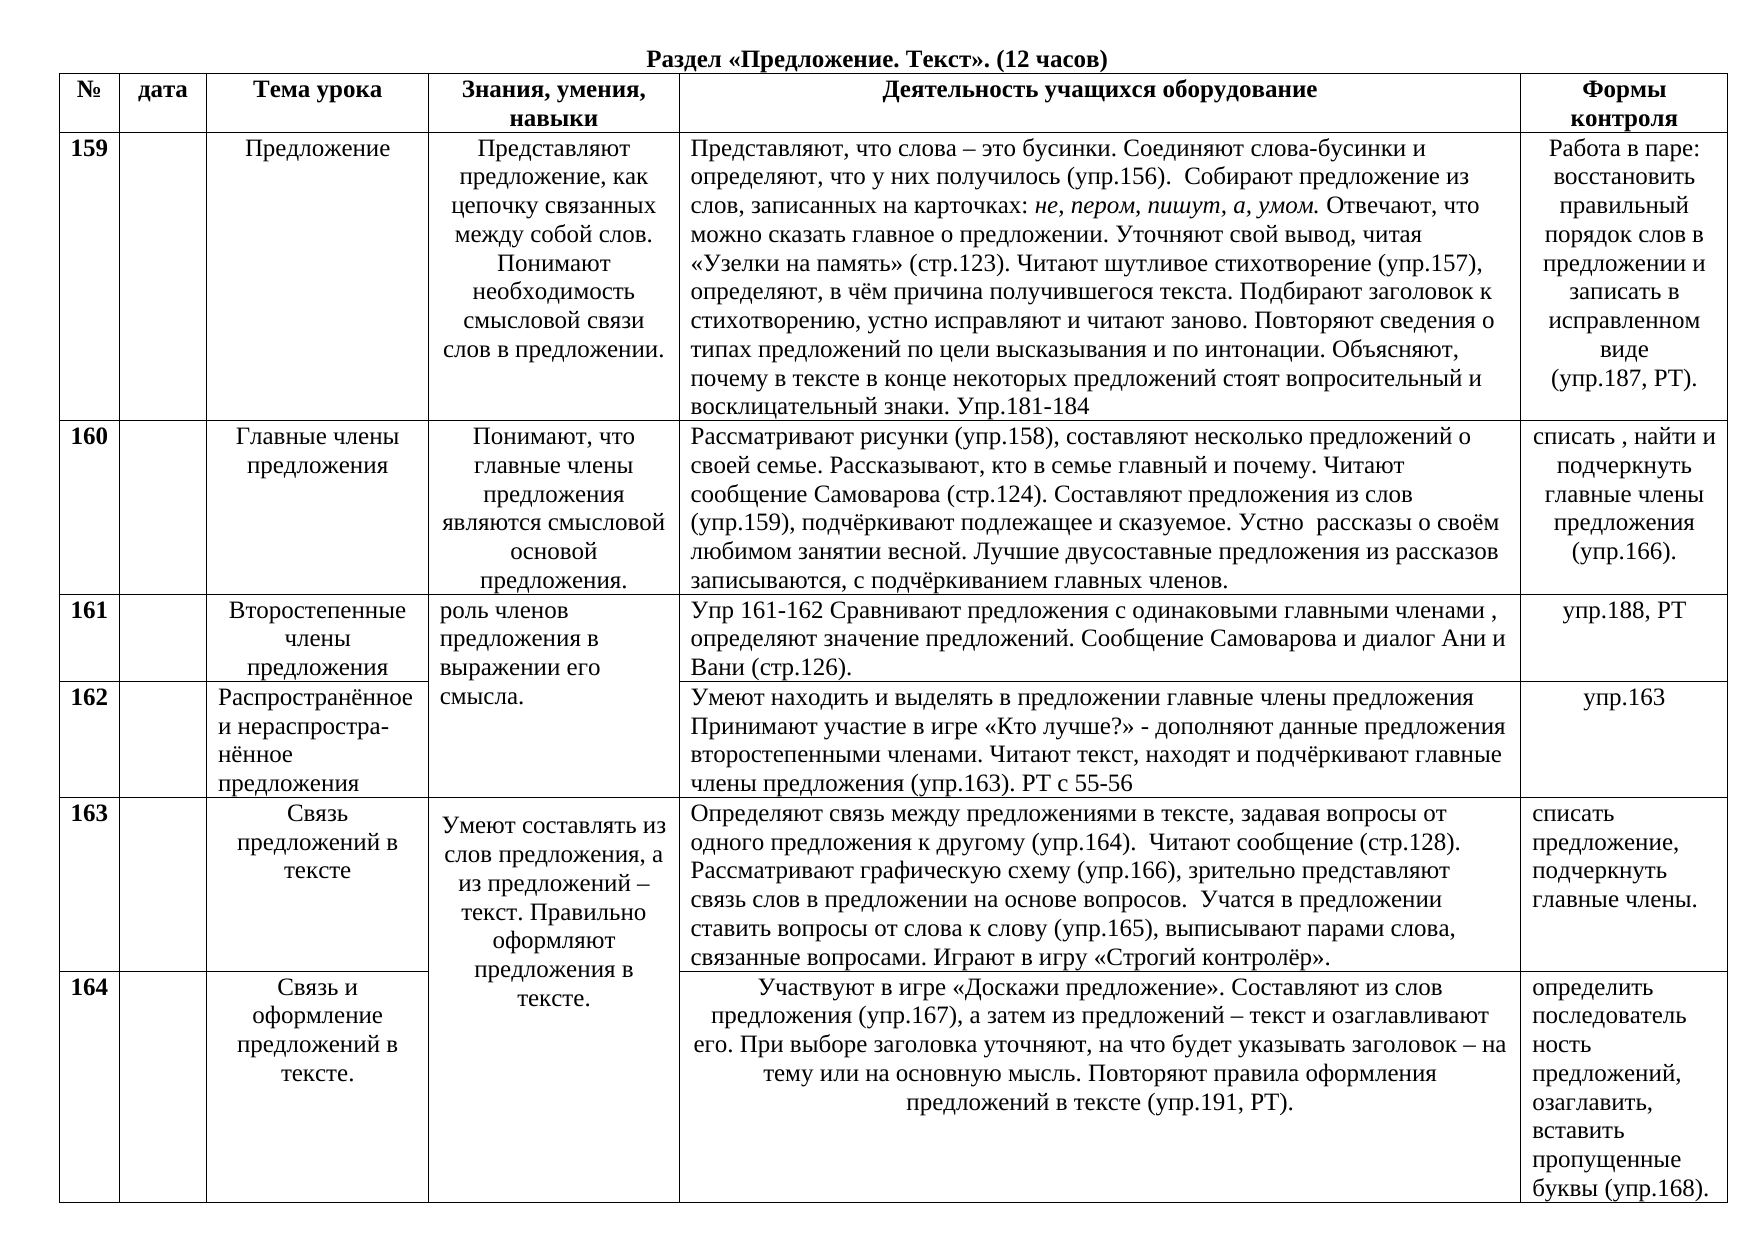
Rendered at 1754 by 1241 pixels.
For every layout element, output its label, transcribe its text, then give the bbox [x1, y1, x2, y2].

table_header Тема урока [207, 74, 428, 132]
table_cell 163 [60, 798, 119, 971]
table_cell Участвуют в игре «Доскажи предложение». Составляют из слов предложения (упр.167), а затем из предложений – текст и озаглавливают его. При выборе заголовка уточняют, на что будет указывать заголовок – на тему или на основную мысль. Повторяют правила оформления предложений в тексте (упр.191, РТ). [680, 972, 1520, 1202]
table_header Знания, умения, навыки [429, 74, 679, 132]
table_cell [120, 595, 206, 681]
table_cell Связь предложений в тексте [207, 798, 428, 971]
table_cell Представляют, что слова – это бусинки. Соединяют слова-бусинки и определяют, что у них получилось (упр.156). Собирают предложение из слов, записанных на карточках: не, пером, пишут, а, умом. Отвечают, что можно сказать главное о предложении. Уточняют свой вывод, читая «Узелки на память» (стр.123). Читают шутливое стихотворение (упр.157), определяют, в чём причина получившегося текста. Подбирают заголовок к стихотворению, устно исправляют и читают заново. Повторяют сведения о типах предложений по цели высказывания и по интонации. Объясняют, почему в тексте в конце некоторых предложений стоят вопросительный и восклицательный знаки. Упр.181-184 [680, 133, 1520, 420]
table_header № [60, 74, 119, 132]
table_header дата [120, 74, 206, 132]
table_cell упр.163 [1521, 682, 1727, 797]
table_cell [120, 682, 206, 797]
table_cell [120, 798, 206, 971]
table_cell 160 [60, 421, 119, 594]
table_cell [120, 972, 206, 1202]
table_cell списать , найти и подчеркнуть главные члены предложения (упр.166). [1521, 421, 1727, 594]
table_cell определить последователь ность предложений, озаглавить, вставить пропущенные буквы (упр.168). [1521, 972, 1727, 1202]
table_cell Умеют находить и выделять в предложении главные члены предложения Принимают участие в игре «Кто лучше?» - дополняют данные предложения второстепенными членами. Читают текст, находят и подчёркивают главные члены предложения (упр.163). РТ с 55-56 [680, 682, 1520, 797]
table_cell [120, 421, 206, 594]
table_cell 161 [60, 595, 119, 681]
table_cell Связь и оформление предложений в тексте. [207, 972, 428, 1202]
table_cell [120, 133, 206, 420]
table_cell Работа в паре: восстановить правильный порядок слов в предложении и записать в исправленном виде (упр.187, РТ). [1521, 133, 1727, 420]
table_cell 162 [60, 682, 119, 797]
table_cell Второстепенные члены предложения [207, 595, 428, 681]
table_cell Распространённое и нераспростра-нённое предложения [207, 682, 428, 797]
table_cell Определяют связь между предложениями в тексте, задавая вопросы от одного предложения к другому (упр.164). Читают сообщение (стр.128). Рассматривают графическую схему (упр.166), зрительно представляют связь слов в предложении на основе вопросов. Учатся в предложении ставить вопросы от слова к слову (упр.165), выписывают парами слова, связанные вопросами. Играют в игру «Строгий контролёр». [680, 798, 1520, 971]
table_cell упр.188, РТ [1521, 595, 1727, 681]
table_header Деятельность учащихся оборудование [680, 74, 1520, 132]
table_cell Предложение [207, 133, 428, 420]
table_cell Представляют предложение, как цепочку связанных между собой слов. Понимают необходимость смысловой связи слов в предложении. [429, 133, 679, 420]
table_cell Понимают, что главные члены предложения являются смысловой основой предложения. [429, 421, 679, 594]
table_cell Рассматривают рисунки (упр.158), составляют несколько предложений о своей семье. Рассказывают, кто в семье главный и почему. Читают сообщение Самоварова (стр.124). Составляют предложения из слов (упр.159), подчёркивают подлежащее и сказуемое. Устно рассказы о своём любимом занятии весной. Лучшие двусоставные предложения из рассказов записываются, с подчёркиванием главных членов. [680, 421, 1520, 594]
table_cell Главные члены предложения [207, 421, 428, 594]
table_header Формы контроля [1521, 74, 1727, 132]
table_cell роль членов предложения в выражении его смысла. [429, 595, 679, 797]
text Раздел «Предложение. Текст». (12 часов) [118, 44, 1636, 73]
table_cell списать предложение, подчеркнуть главные члены. [1521, 798, 1727, 971]
table_cell 159 [60, 133, 119, 420]
table_cell Умеют составлять из слов предложения, а из предложений – текст. Правильно оформляют предложения в тексте. [429, 798, 679, 1202]
table_cell Упр 161-162 Сравнивают предложения с одинаковыми главными членами , определяют значение предложений. Сообщение Самоварова и диалог Ани и Вани (стр.126). [680, 595, 1520, 681]
table_cell 164 [60, 972, 119, 1202]
